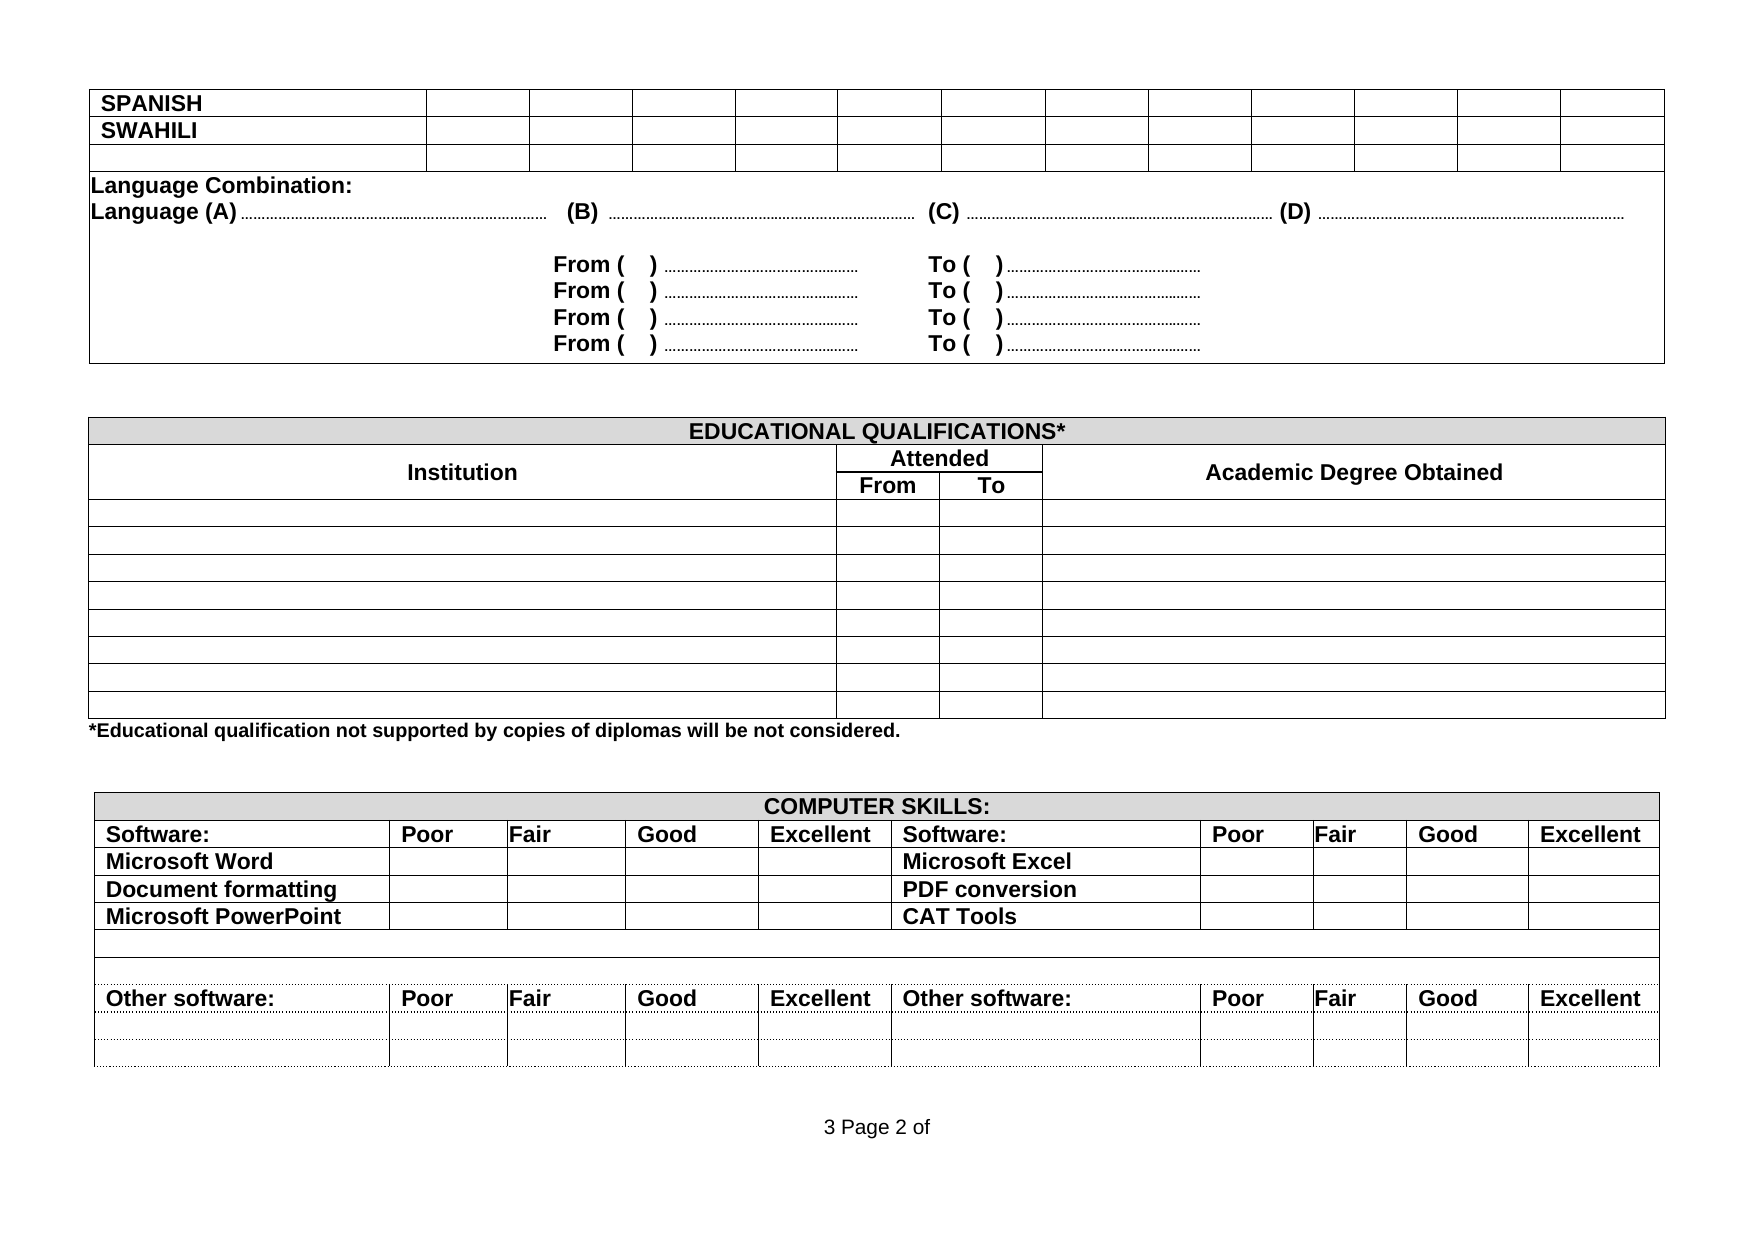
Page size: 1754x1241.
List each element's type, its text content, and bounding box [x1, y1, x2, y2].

table_cell Excellent [759, 821, 891, 847]
table_cell [940, 692, 1042, 718]
table_cell [1043, 500, 1665, 526]
table_cell [1252, 145, 1354, 171]
table_cell [1043, 582, 1665, 608]
table_cell From [837, 473, 939, 499]
table_cell [1458, 90, 1560, 116]
table_cell [942, 117, 1045, 143]
table_cell [95, 930, 1659, 957]
table_cell [759, 848, 891, 874]
table_cell SWAHILI [90, 117, 426, 143]
table_cell [1355, 117, 1457, 143]
table_cell [390, 848, 507, 874]
table_cell [1043, 527, 1665, 554]
table_cell [1314, 1011, 1406, 1039]
table_cell CAT Tools [892, 903, 1200, 929]
table_cell [633, 145, 735, 171]
table_cell [95, 1011, 389, 1039]
table_cell [837, 582, 939, 608]
table_cell [390, 1011, 507, 1039]
table_cell [427, 117, 529, 143]
table_cell [1314, 1039, 1406, 1066]
table_cell [95, 1039, 389, 1066]
table_cell Academic Degree Obtained [1043, 445, 1665, 499]
table_cell Poor [390, 984, 507, 1011]
table_cell [633, 117, 735, 143]
table_cell [1201, 848, 1313, 874]
table_cell [1201, 876, 1313, 902]
table_cell [508, 876, 625, 902]
table_cell [837, 555, 939, 581]
table_cell Microsoft PowerPoint [95, 903, 389, 929]
table_cell [1407, 1039, 1528, 1066]
table_cell PDF conversion [892, 876, 1200, 902]
table_cell [508, 848, 625, 874]
table_cell [508, 1039, 625, 1066]
table_cell Attended [837, 445, 1042, 471]
table_cell [530, 145, 632, 171]
table_cell [1149, 90, 1251, 116]
table_cell [838, 117, 941, 143]
table_cell [940, 555, 1042, 581]
table_cell [89, 582, 836, 608]
table_cell [1561, 117, 1664, 143]
table_cell [837, 637, 939, 663]
table_cell Institution [89, 445, 836, 499]
table_cell [837, 664, 939, 691]
table_cell [892, 1039, 1200, 1066]
table_cell [1355, 90, 1457, 116]
table_cell Language Combination: Language (A) …………………………………..…………………………… (B) …………………………………..…………………………… (C) …………………………………..…………………………… (D) …………………………………..…………………………… From ( ) …………………………………..…… To ( ) …………………………………..…… From ( ) …………………………………..…… To ( ) …………………………………..…… From ( ) …………………………………..…… To ( ) …………………………………..…… From ( ) …………………………………..…… To ( ) …………………………………..…… [90, 172, 1664, 363]
table_cell To [940, 473, 1042, 499]
table_cell [390, 903, 507, 929]
table_cell Document formatting [95, 876, 389, 902]
table_cell [736, 117, 837, 143]
table_cell [759, 1039, 891, 1066]
table_cell [626, 903, 758, 929]
table_cell [1149, 145, 1251, 171]
table_cell [736, 90, 837, 116]
table_cell [626, 1039, 758, 1066]
table_cell Good [1407, 821, 1528, 847]
table_cell Fair [1314, 821, 1406, 847]
table_cell [838, 145, 941, 171]
table_cell [838, 90, 941, 116]
table_cell [626, 876, 758, 902]
table_cell [1407, 903, 1528, 929]
table_cell [1043, 555, 1665, 581]
table_cell [892, 1011, 1200, 1039]
table_cell [1252, 117, 1354, 143]
table_cell [89, 555, 836, 581]
table_cell [940, 637, 1042, 663]
table_cell [1407, 1011, 1528, 1039]
table_cell [1314, 876, 1406, 902]
table_cell [1043, 637, 1665, 663]
table_cell [1314, 903, 1406, 929]
table_cell [626, 848, 758, 874]
table_cell [508, 1011, 625, 1039]
table_cell [530, 90, 632, 116]
table_cell [89, 500, 836, 526]
table_cell [736, 145, 837, 171]
table_cell [1458, 145, 1560, 171]
table_cell [940, 582, 1042, 608]
table_cell Good [626, 821, 758, 847]
table_cell Poor [1201, 984, 1313, 1011]
table_cell [1043, 692, 1665, 718]
table_cell [633, 90, 735, 116]
table_cell [837, 610, 939, 636]
table_cell [626, 1011, 758, 1039]
table_cell [1529, 1011, 1659, 1039]
table_cell [1314, 848, 1406, 874]
table_cell [940, 500, 1042, 526]
table_cell Poor [1201, 821, 1313, 847]
table_cell Fair [508, 821, 625, 847]
table_cell [1201, 1011, 1313, 1039]
table_cell [1355, 145, 1457, 171]
table_cell [1149, 117, 1251, 143]
table_cell [427, 90, 529, 116]
table_cell [390, 1039, 507, 1066]
table_cell [759, 876, 891, 902]
table_cell Fair [508, 984, 625, 1011]
table_cell [427, 145, 529, 171]
table_cell [1529, 876, 1659, 902]
table_cell [940, 610, 1042, 636]
table_cell [940, 664, 1042, 691]
text *Educational qualification not supported by copies of diplomas will be not considered. [89, 719, 1665, 742]
table_cell [530, 117, 632, 143]
table_cell [1043, 664, 1665, 691]
table_cell [942, 90, 1045, 116]
table_cell [942, 145, 1045, 171]
table_cell SPANISH [90, 90, 426, 116]
table_cell [95, 958, 1659, 984]
table_cell Good [626, 984, 758, 1011]
table_cell [1201, 903, 1313, 929]
table_cell Other software: [892, 984, 1200, 1011]
table_cell [89, 664, 836, 691]
table_cell Software: [95, 821, 389, 847]
table_cell [1458, 117, 1560, 143]
table_cell [759, 903, 891, 929]
table_cell Other software: [95, 984, 389, 1011]
table_cell [1043, 610, 1665, 636]
table_cell [837, 692, 939, 718]
table_cell [1529, 903, 1659, 929]
table_cell Poor [390, 821, 507, 847]
table_cell [390, 876, 507, 902]
table_cell Excellent [1529, 821, 1659, 847]
table_cell [1046, 145, 1148, 171]
table_cell [837, 500, 939, 526]
table_cell [940, 527, 1042, 554]
table_cell [837, 527, 939, 554]
table_cell [1252, 90, 1354, 116]
table_cell [1046, 117, 1148, 143]
table_cell [1201, 1039, 1313, 1066]
table_cell [1046, 90, 1148, 116]
table_header COMPUTER SKILLS: [95, 793, 1659, 820]
table_cell [1529, 848, 1659, 874]
table_cell [1561, 90, 1664, 116]
table_cell Excellent [1529, 984, 1659, 1011]
table_cell Microsoft Word [95, 848, 389, 874]
table_cell [1529, 1039, 1659, 1066]
table_cell [89, 692, 836, 718]
table_cell [90, 145, 426, 171]
table_cell Good [1407, 984, 1528, 1011]
table_cell Microsoft Excel [892, 848, 1200, 874]
table_cell [1407, 848, 1528, 874]
table_cell Software: [892, 821, 1200, 847]
table_cell Excellent [759, 984, 891, 1011]
table_header EDUCATIONAL QUALIFICATIONS* [89, 418, 1665, 444]
table_cell [89, 610, 836, 636]
table_cell [1407, 876, 1528, 902]
table_cell [759, 1011, 891, 1039]
table_cell [1561, 145, 1664, 171]
table_cell [89, 637, 836, 663]
table_cell Fair [1314, 984, 1406, 1011]
table_cell [508, 903, 625, 929]
table_cell [89, 527, 836, 554]
